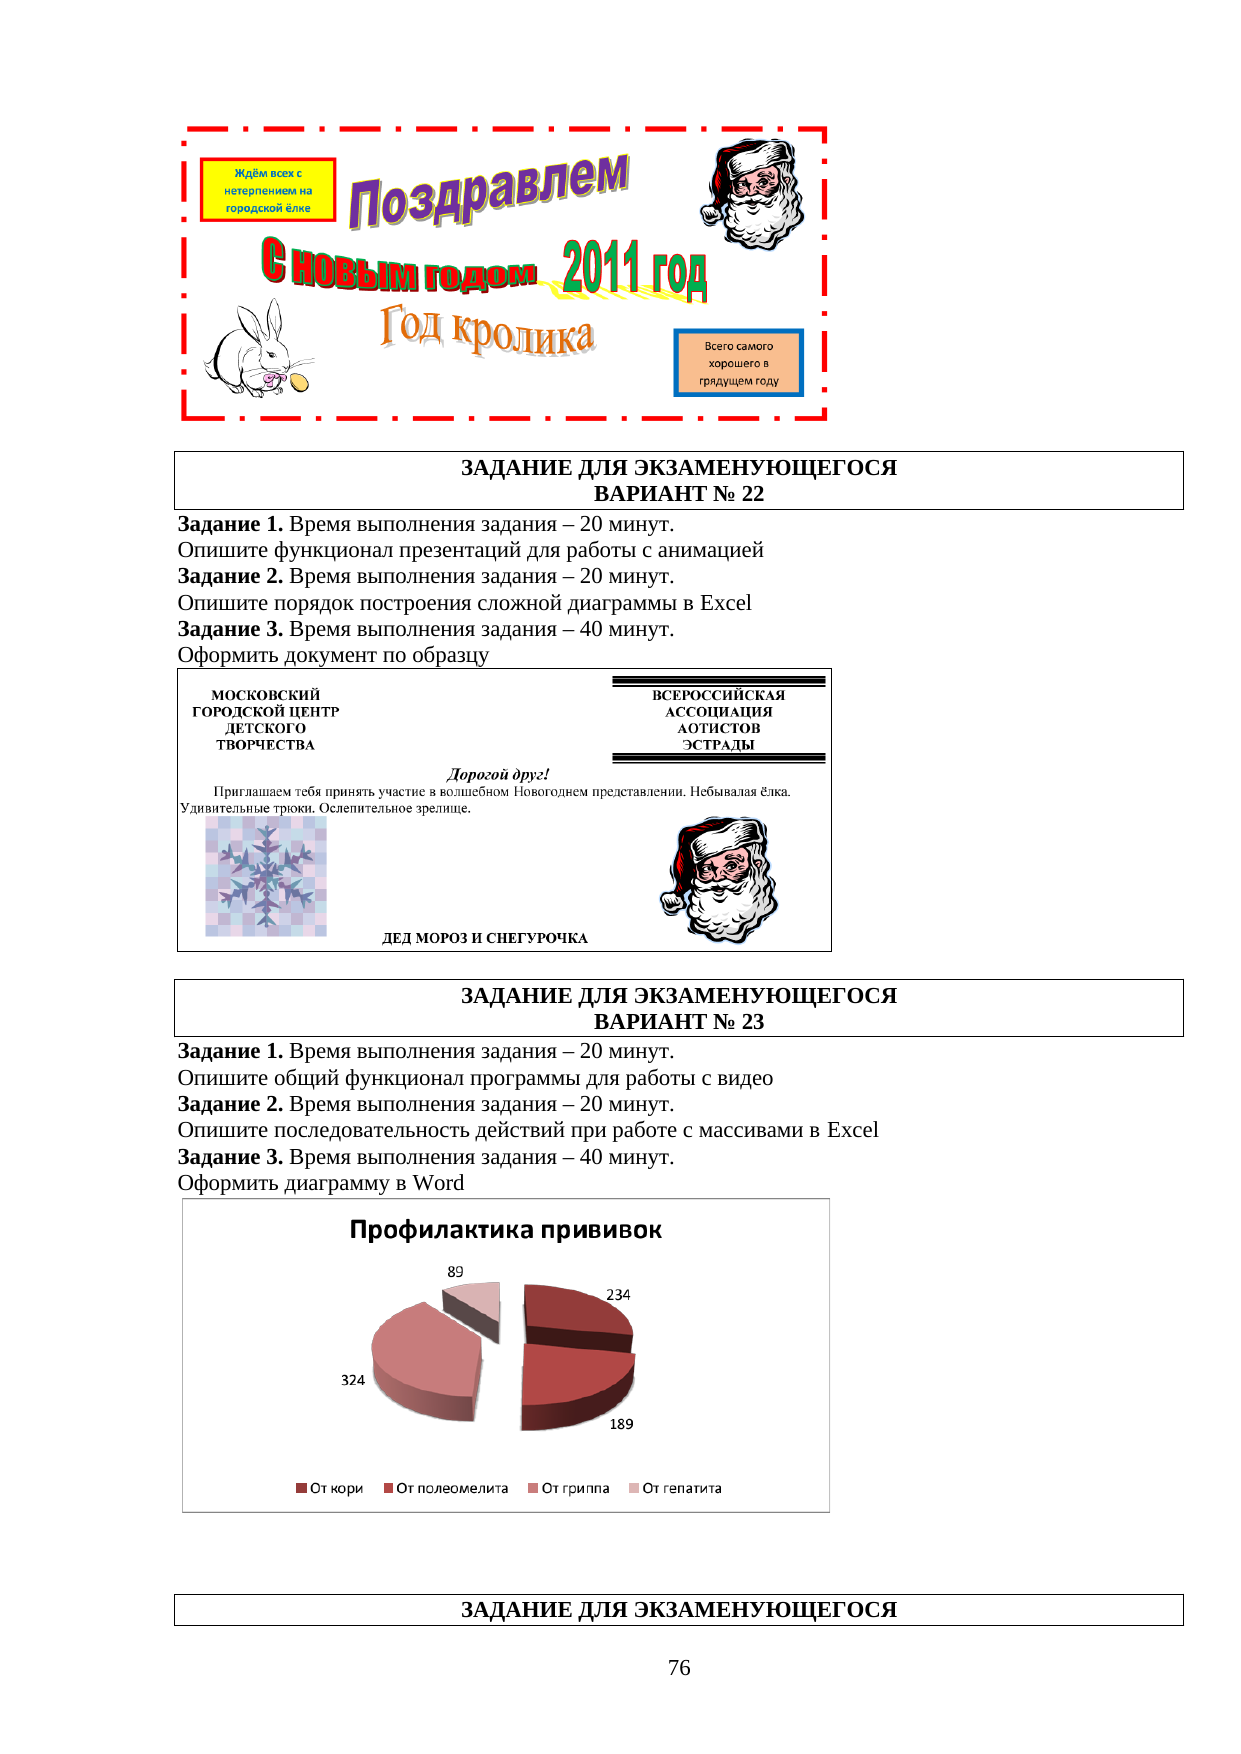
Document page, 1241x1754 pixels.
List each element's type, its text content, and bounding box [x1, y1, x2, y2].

text Опишите общий функционал программы для работы с видео [177, 1064, 1181, 1090]
text Опишите последовательность действий при работе с массивами в Excel [177, 1117, 1181, 1143]
text Оформить диаграмму в Word [177, 1169, 1181, 1196]
text Задание 2. Время выполнения задания – 20 минут. [177, 562, 1181, 589]
text Задание 1. Время выполнения задания – 20 минут. [177, 1037, 1181, 1064]
text Опишите функционал презентаций для работы с анимацией [177, 536, 1181, 562]
text Задание 3. Время выполнения задания – 40 минут. [177, 1143, 1181, 1169]
text ВАРИАНТ № 23 [175, 1005, 1183, 1036]
text Оформить документ по образцу [177, 641, 1181, 668]
text Задание 3. Время выполнения задания – 40 минут. [177, 615, 1181, 641]
text Опишите порядок построения сложной диаграммы в Excel [177, 589, 1181, 615]
text Задание 2. Время выполнения задания – 20 минут. [177, 1090, 1181, 1117]
text ЗАДАНИЕ ДЛЯ ЭКЗАМЕНУЮЩЕГОСЯ [175, 980, 1183, 1005]
text ВАРИАНТ № 22 [175, 477, 1183, 509]
text Задание 1. Время выполнения задания – 20 минут. [177, 510, 1181, 536]
text ЗАДАНИЕ ДЛЯ ЭКЗАМЕНУЮЩЕГОСЯ [175, 452, 1183, 477]
text ЗАДАНИЕ ДЛЯ ЭКЗАМЕНУЮЩЕГОСЯ [175, 1595, 1183, 1625]
picture [178, 669, 831, 951]
picture [177, 1195, 831, 1515]
picture [177, 118, 829, 425]
